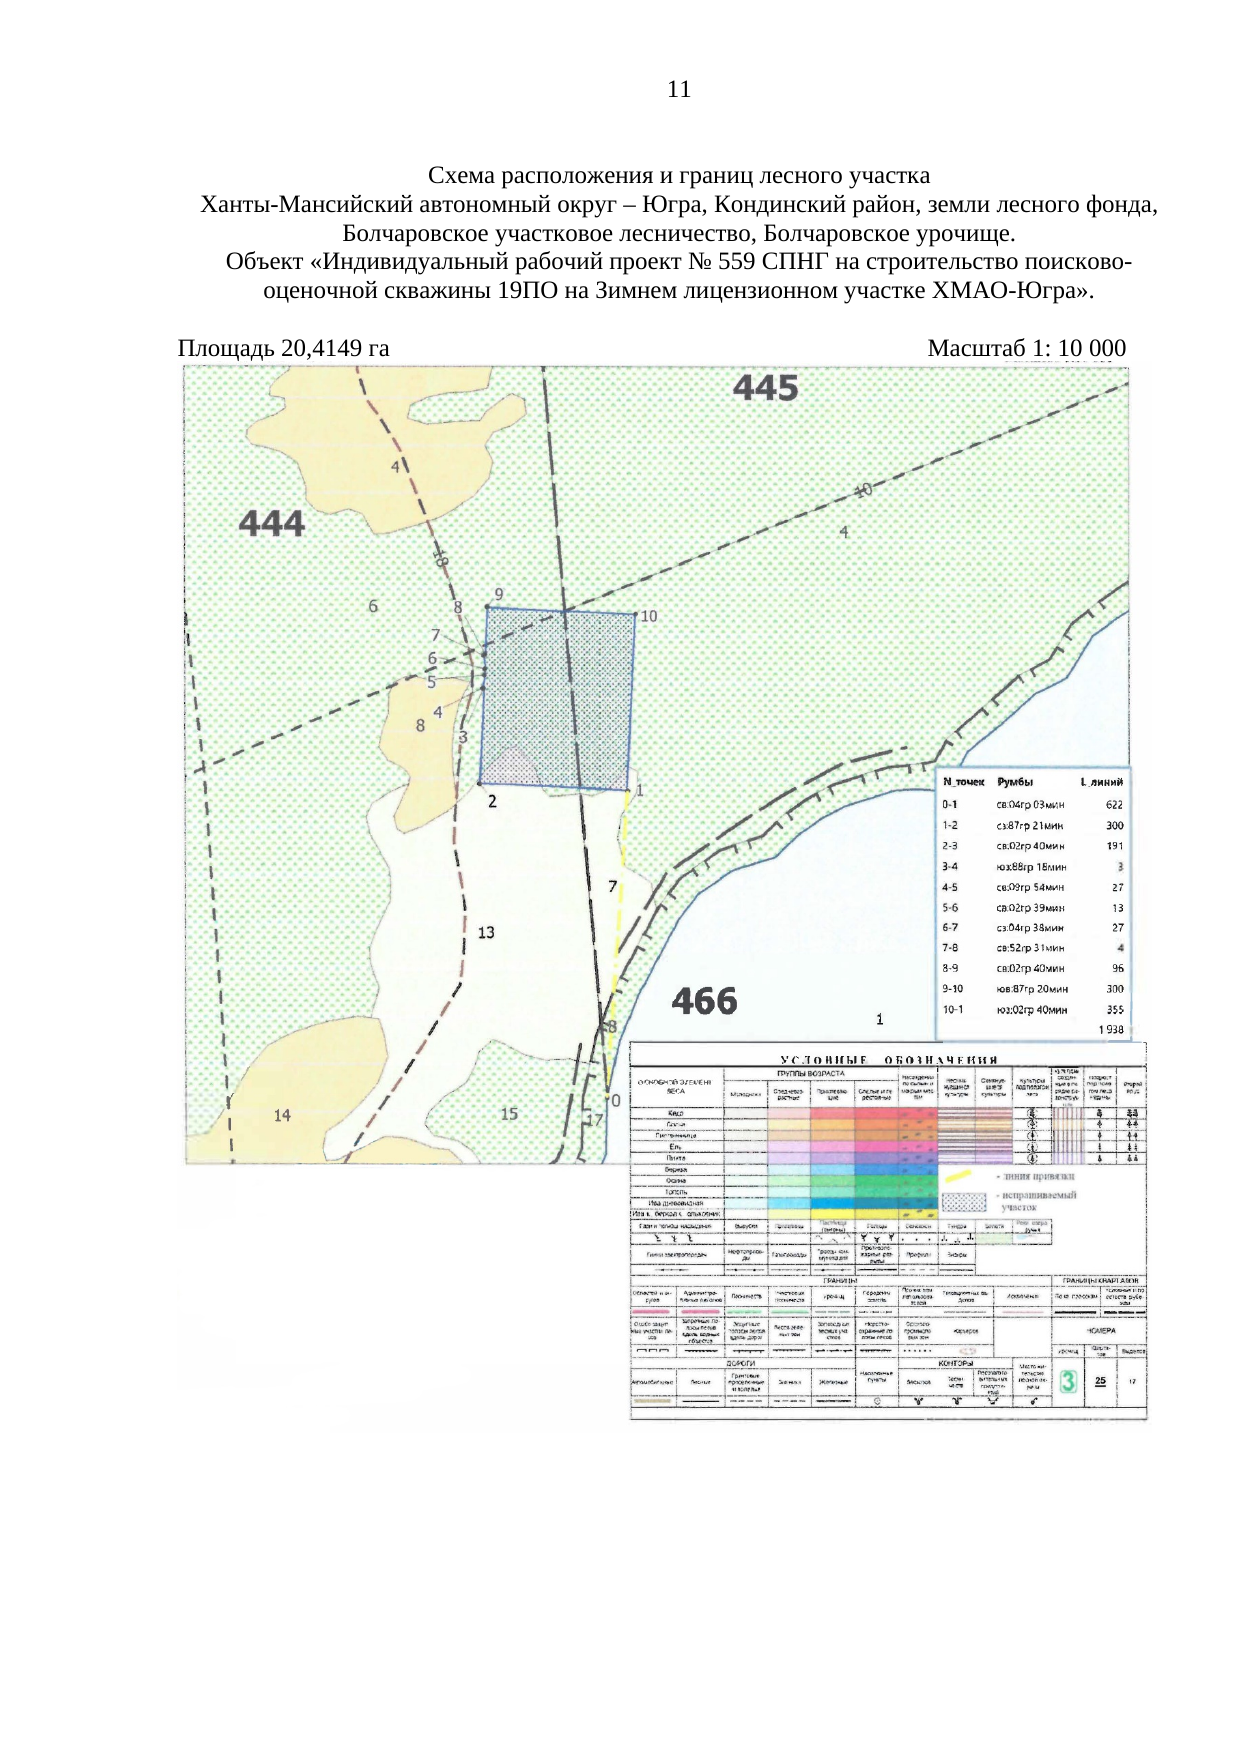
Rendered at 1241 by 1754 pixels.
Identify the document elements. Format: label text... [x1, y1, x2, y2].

text Ханты-Мансийский автономный округ – Югра, Кондинский район, земли лесного фонда, Болчаровское участковое лесничество, Болчаровское урочище. [177, 189, 1181, 246]
text Объект «Индивидуальный рабочий проект № 559 СПНГ на строительство поисково-оценочной скважины 19ПО на Зимнем лицензионном участке ХМАО-Югра». [177, 246, 1181, 304]
picture [177, 361, 1152, 1433]
text Схема расположения и границ лесного участка [177, 160, 1181, 189]
text Площадь 20,4149 га Масштаб 1: 10 000 [177, 333, 1181, 361]
